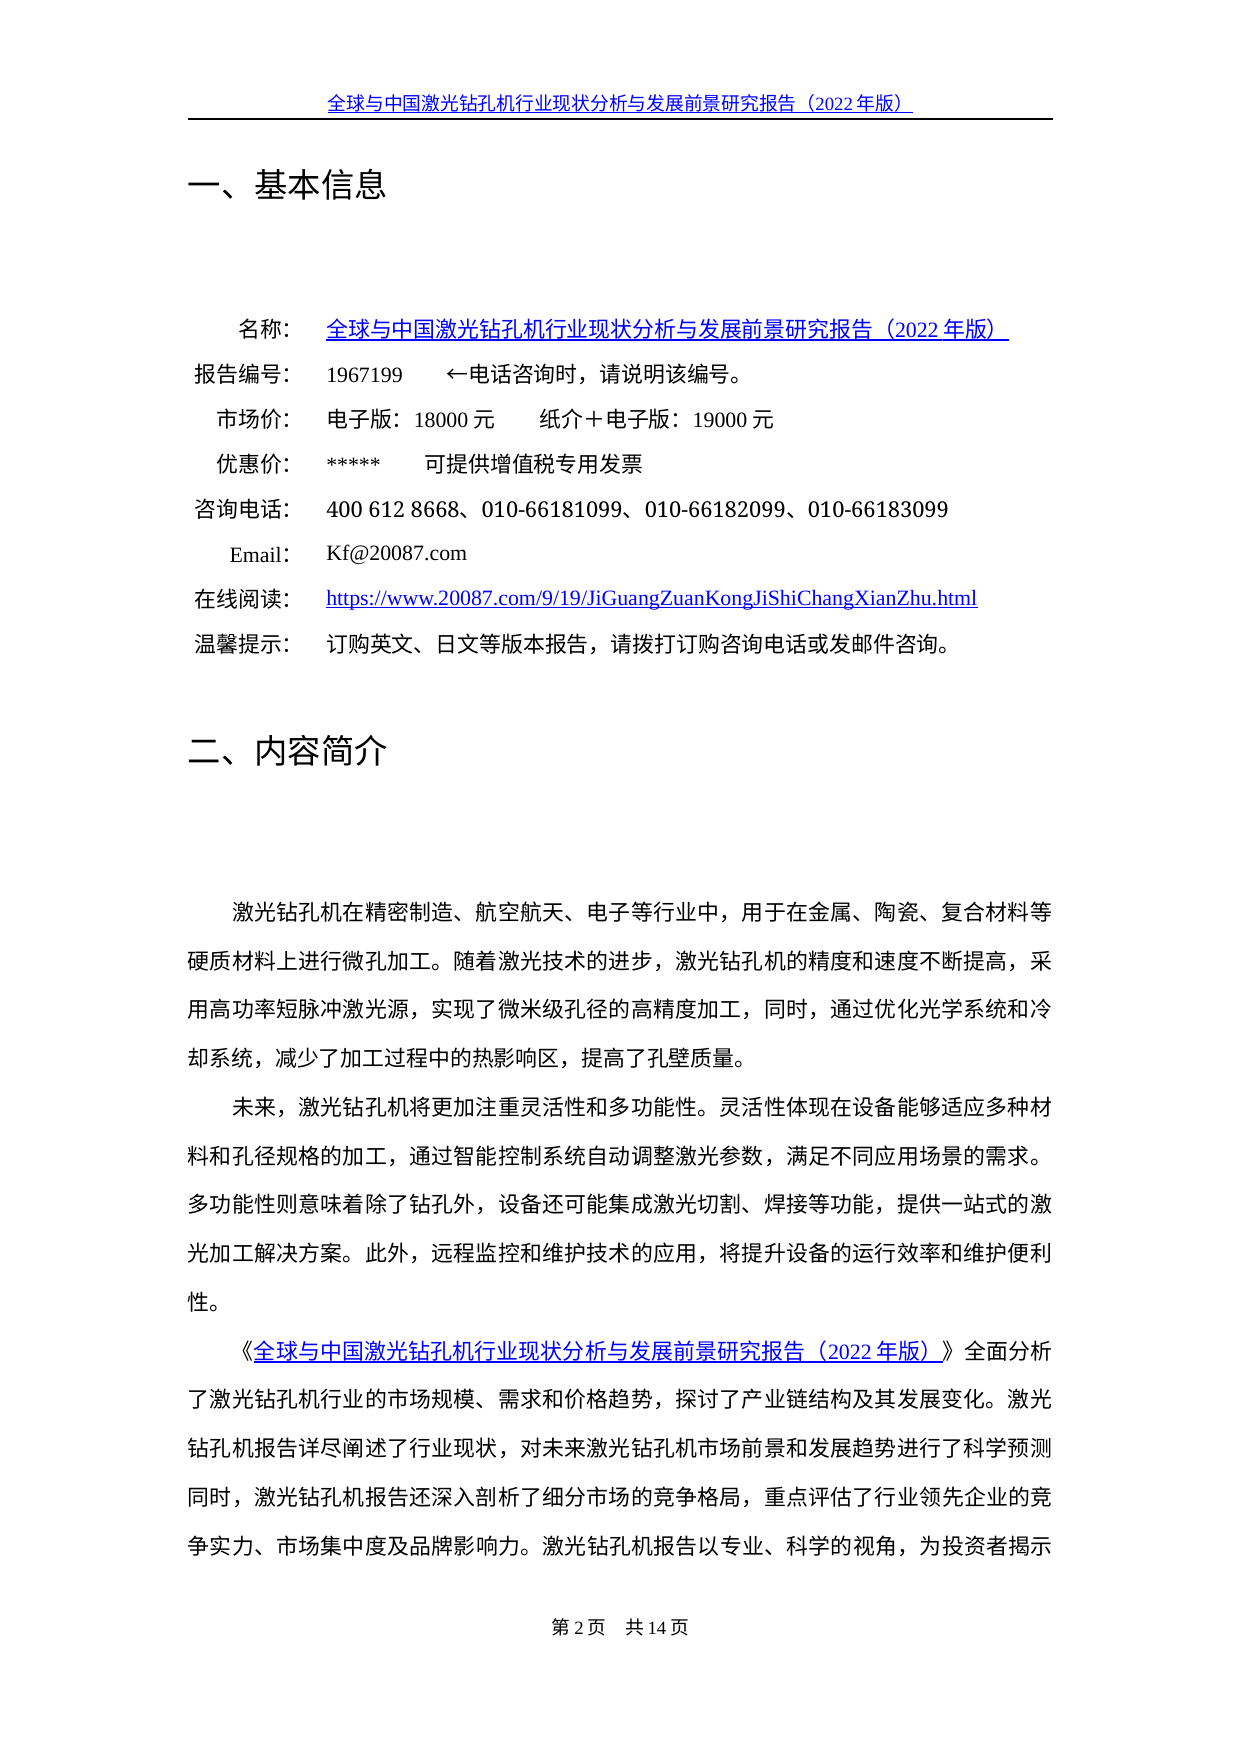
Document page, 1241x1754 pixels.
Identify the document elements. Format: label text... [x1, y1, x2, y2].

title 二、内容简介 [187, 717, 1053, 782]
table_header 全球与中国激光钻孔机行业现状分析与发展前景研究报告（2022年版） [315, 312, 1073, 357]
table_cell 咨询电话： [167, 492, 315, 537]
table_cell [315, 582, 1073, 627]
table_cell 1967199 ←电话咨询时，请说明该编号。 [315, 357, 1073, 402]
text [187, 894, 1053, 1561]
table_cell 报告编号： [167, 357, 315, 402]
table_cell 优惠价： [167, 447, 315, 492]
table_cell 市场价： [167, 402, 315, 447]
table_cell Email： [167, 537, 315, 582]
table_cell 订购英文、日文等版本报告，请拨打订购咨询电话或发邮件咨询。 [315, 627, 1073, 672]
table_cell 400 612 8668、010-66181099、010-66182099、010-66183099 [315, 492, 1073, 537]
title 一、基本信息 [187, 150, 1053, 215]
table_cell 温馨提示： [167, 627, 315, 672]
table_cell Kf@20087.com [315, 537, 1073, 582]
table_header 名称： [167, 312, 315, 357]
table_cell 电子版：18000 元 纸介＋电子版：19000 元 [315, 402, 1073, 447]
table_cell ***** 可提供增值税专用发票 [315, 447, 1073, 492]
table_cell 在线阅读： [167, 582, 315, 627]
